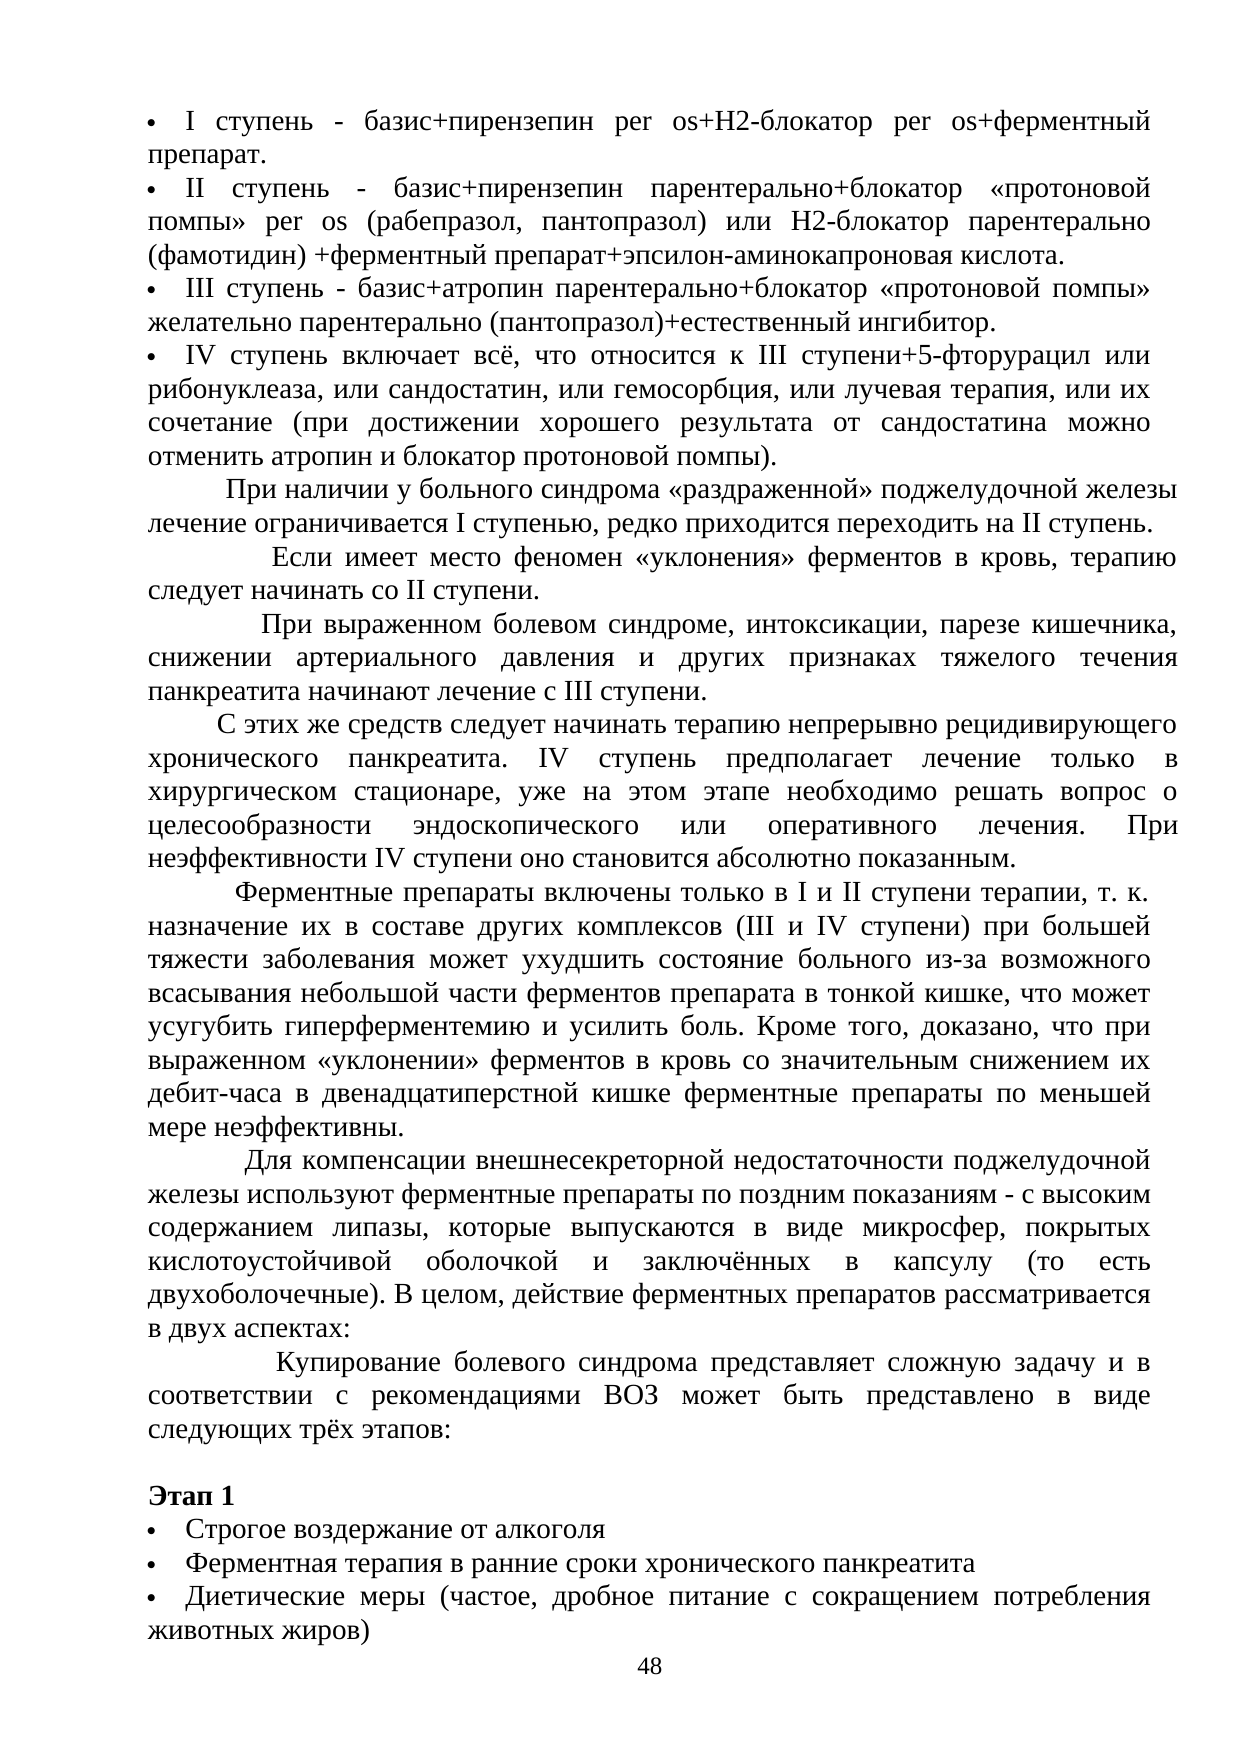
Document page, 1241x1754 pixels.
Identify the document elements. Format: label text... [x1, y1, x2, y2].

list III ступень - базис+атропин парентерально+блокатор «протоновой помпы» желательно парентерально (пантопразол)+естественный ингибитор. [148, 270, 1152, 337]
text При выраженном болевом синдроме, интоксикации, парезе кишечника, снижении артериального давления и других признаках тяжелого течения панкреатита начинают лечение с III ступени. [148, 606, 1179, 706]
text С этих же средств следует начинать терапию непрерывно рецидивирующего хронического панкреатита. IV ступень предполагает лечение только в хирургическом стационаре, уже на этом этапе необходимо решать вопрос о целесообразности эндоскопического или оперативного лечения. При неэффективности IV ступени оно становится абсолютно показанным. [148, 706, 1179, 874]
list Ферментная терапия в ранние сроки хронического панкреатита [148, 1545, 1152, 1578]
text Этап 1 [148, 1478, 1152, 1511]
list II ступень - базис+пирензепин парентерально+блокатор «протоновой помпы» per os (рабепразол, пантопразол) или Н2-блокатор парентерально (фамотидин) +ферментный препарат+эпсилон-аминокапроновая кислота. [148, 170, 1152, 270]
text При наличии у больного синдрома «раздраженной» поджелудочной железы лечение ограничивается I ступенью, редко приходится переходить на II ступень. [148, 472, 1179, 539]
text Если имеет место феномен «уклонения» ферментов в кровь, терапию следует начинать со II ступени. [148, 539, 1179, 606]
list Диетические меры (частое, дробное питание с сокращением потребления животных жиров) [148, 1578, 1152, 1646]
text Ферментные препараты включены только в I и II ступени терапии, т. к. назначение их в составе других комплексов (III и IV cтупени) при большей тяжести заболевания может ухудшить состояние больного из-за возможного всасывания небольшой части ферментов препарата в тонкой кишке, что может усугубить гиперферментемию и усилить боль. Кроме того, доказано, что при выраженном «уклонении» ферментов в кровь со значительным снижением их дебит-часа в двенадцатиперстной кишке ферментные препараты по меньшей мере неэффективны. [148, 874, 1152, 1142]
list I ступень - базис+пирензепин per os+Н2-блокатор per os+ферментный препарат. [148, 103, 1152, 170]
list IV ступень включает всё, что относится к III ступени+5-фторурацил или рибонуклеаза, или сандостатин, или гемосорбция, или лучевая терапия, или их сочетание (при достижении хорошего результата от сандостатина можно отменить атропин и блокатор протоновой помпы). [148, 337, 1152, 472]
list Строгое воздержание от алкоголя [148, 1511, 1152, 1545]
text Для компенсации внешнесекреторной недостаточности поджелудочной железы используют ферментные препараты по поздним показаниям - с высоким содержанием липазы, которые выпускаются в виде микросфер, покрытых кислотоустойчивой оболочкой и заключённых в капсулу (то есть двухоболочечные). В целом, действие ферментных препаратов рассматривается в двух аспектах: [148, 1142, 1152, 1344]
text Купирование болевого синдрома представляет сложную задачу и в соответствии с рекомендациями ВОЗ может быть представлено в виде следующих трёх этапов: [148, 1344, 1152, 1444]
